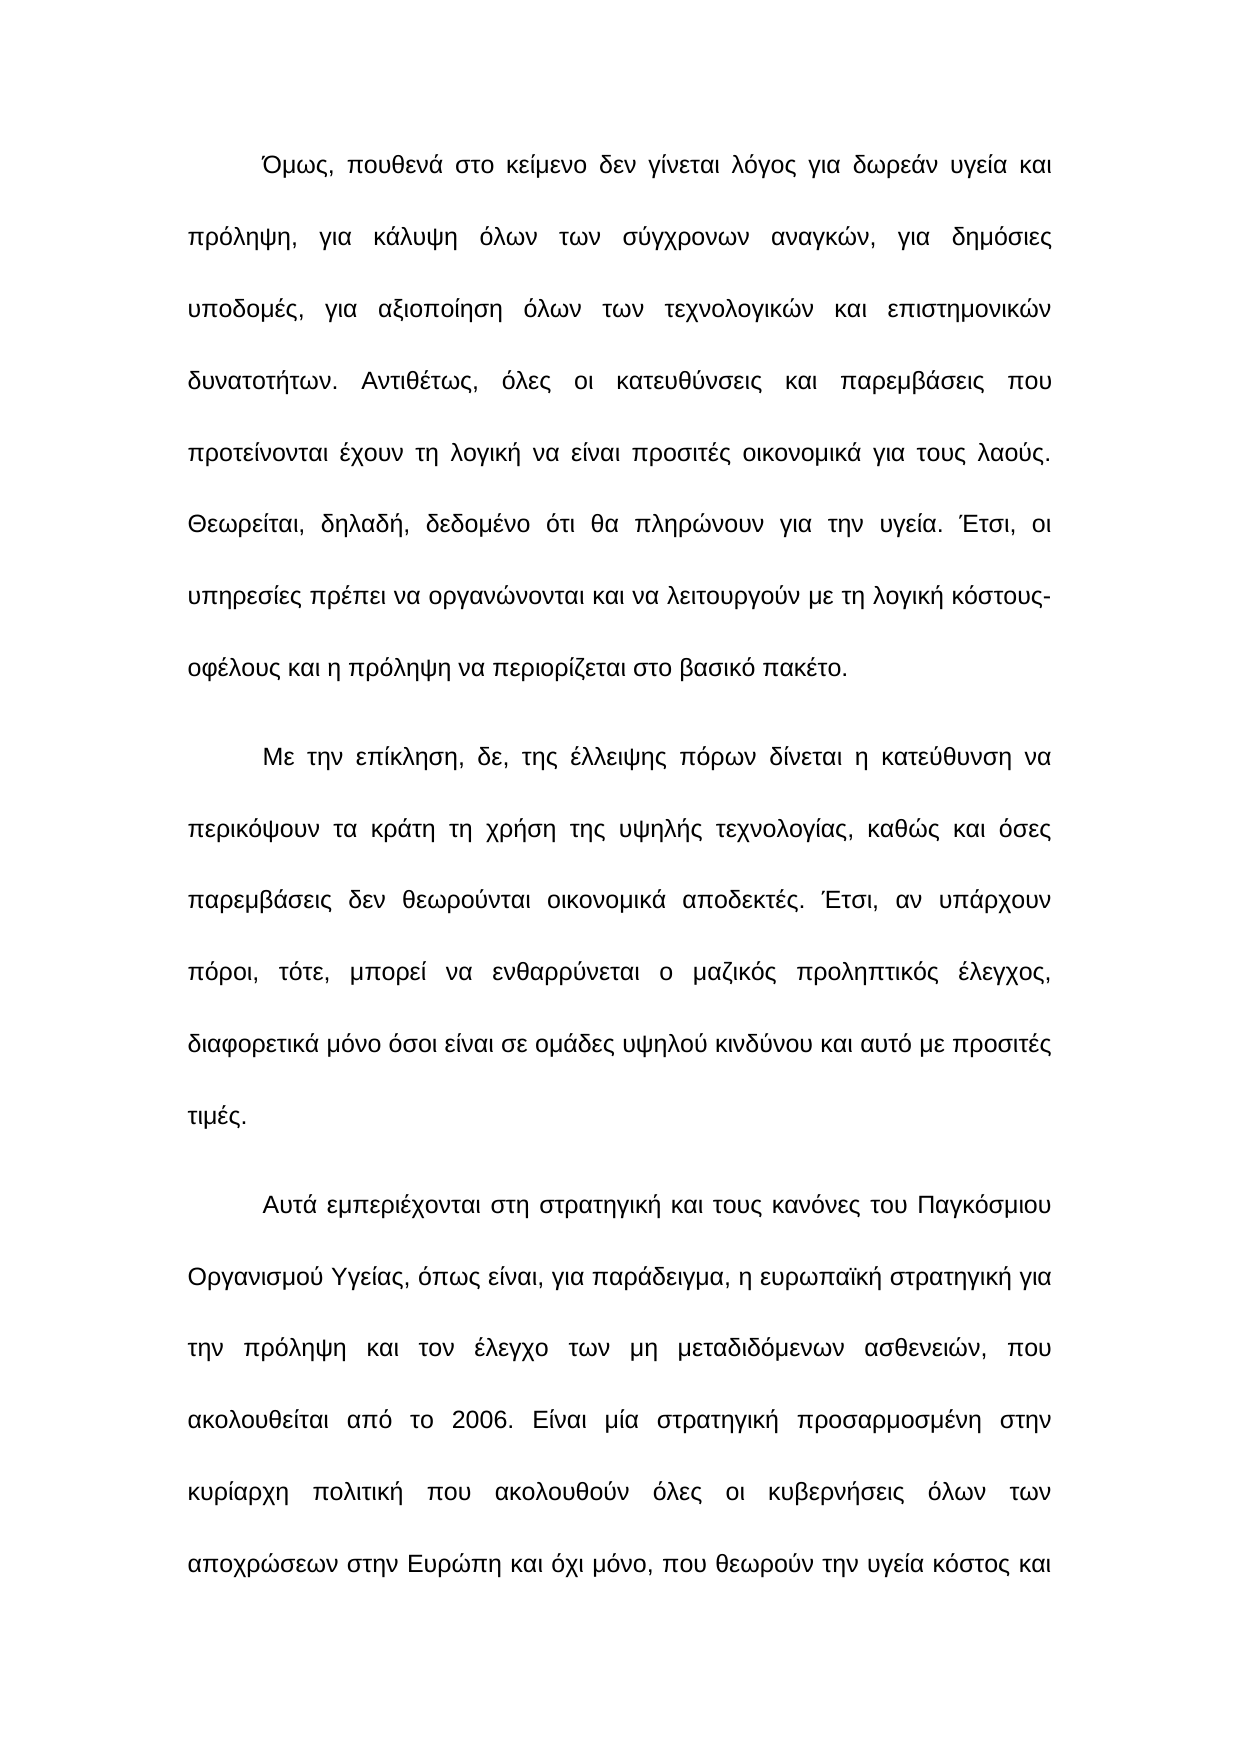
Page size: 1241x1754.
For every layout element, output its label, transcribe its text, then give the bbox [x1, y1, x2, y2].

text Με την επίκληση, δε, της έλλειψης πόρων δίνεται η κατεύθυνση να περικόψουν τα κράτη τη χρήση της υψηλής τεχνολογίας, καθώς και όσες παρεμβάσεις δεν θεωρούνται οικονομικά αποδεκτές. Έτσι, αν υπάρχουν πόροι, τότε, μπορεί να ενθαρρύνεται ο μαζικός προληπτικός έλεγχος, διαφορετικά μόνο όσοι είναι σε ομάδες υψηλού κινδύνου και αυτό με προσιτές τιμές. [187, 742, 1053, 1130]
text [187, 1189, 1053, 1578]
text Όμως, πουθενά στο κείμενο δεν γίνεται λόγος για δωρεάν υγεία και πρόληψη, για κάλυψη όλων των σύγχρονων αναγκών, για δημόσιες υποδομές, για αξιοποίηση όλων των τεχνολογικών και επιστημονικών δυνατοτήτων. Αντιθέτως, όλες οι κατευθύνσεις και παρεμβάσεις που προτείνονται έχουν τη λογική να είναι προσιτές οικονομικά για τους λαούς. Θεωρείται, δηλαδή, δεδομένο ότι θα πληρώνουν για την υγεία. Έτσι, οι υπηρεσίες πρέπει να οργανώνονται και να λειτουργούν με τη λογική κόστους-οφέλους και η πρόληψη να περιορίζεται στο βασικό πακέτο. [187, 150, 1053, 682]
